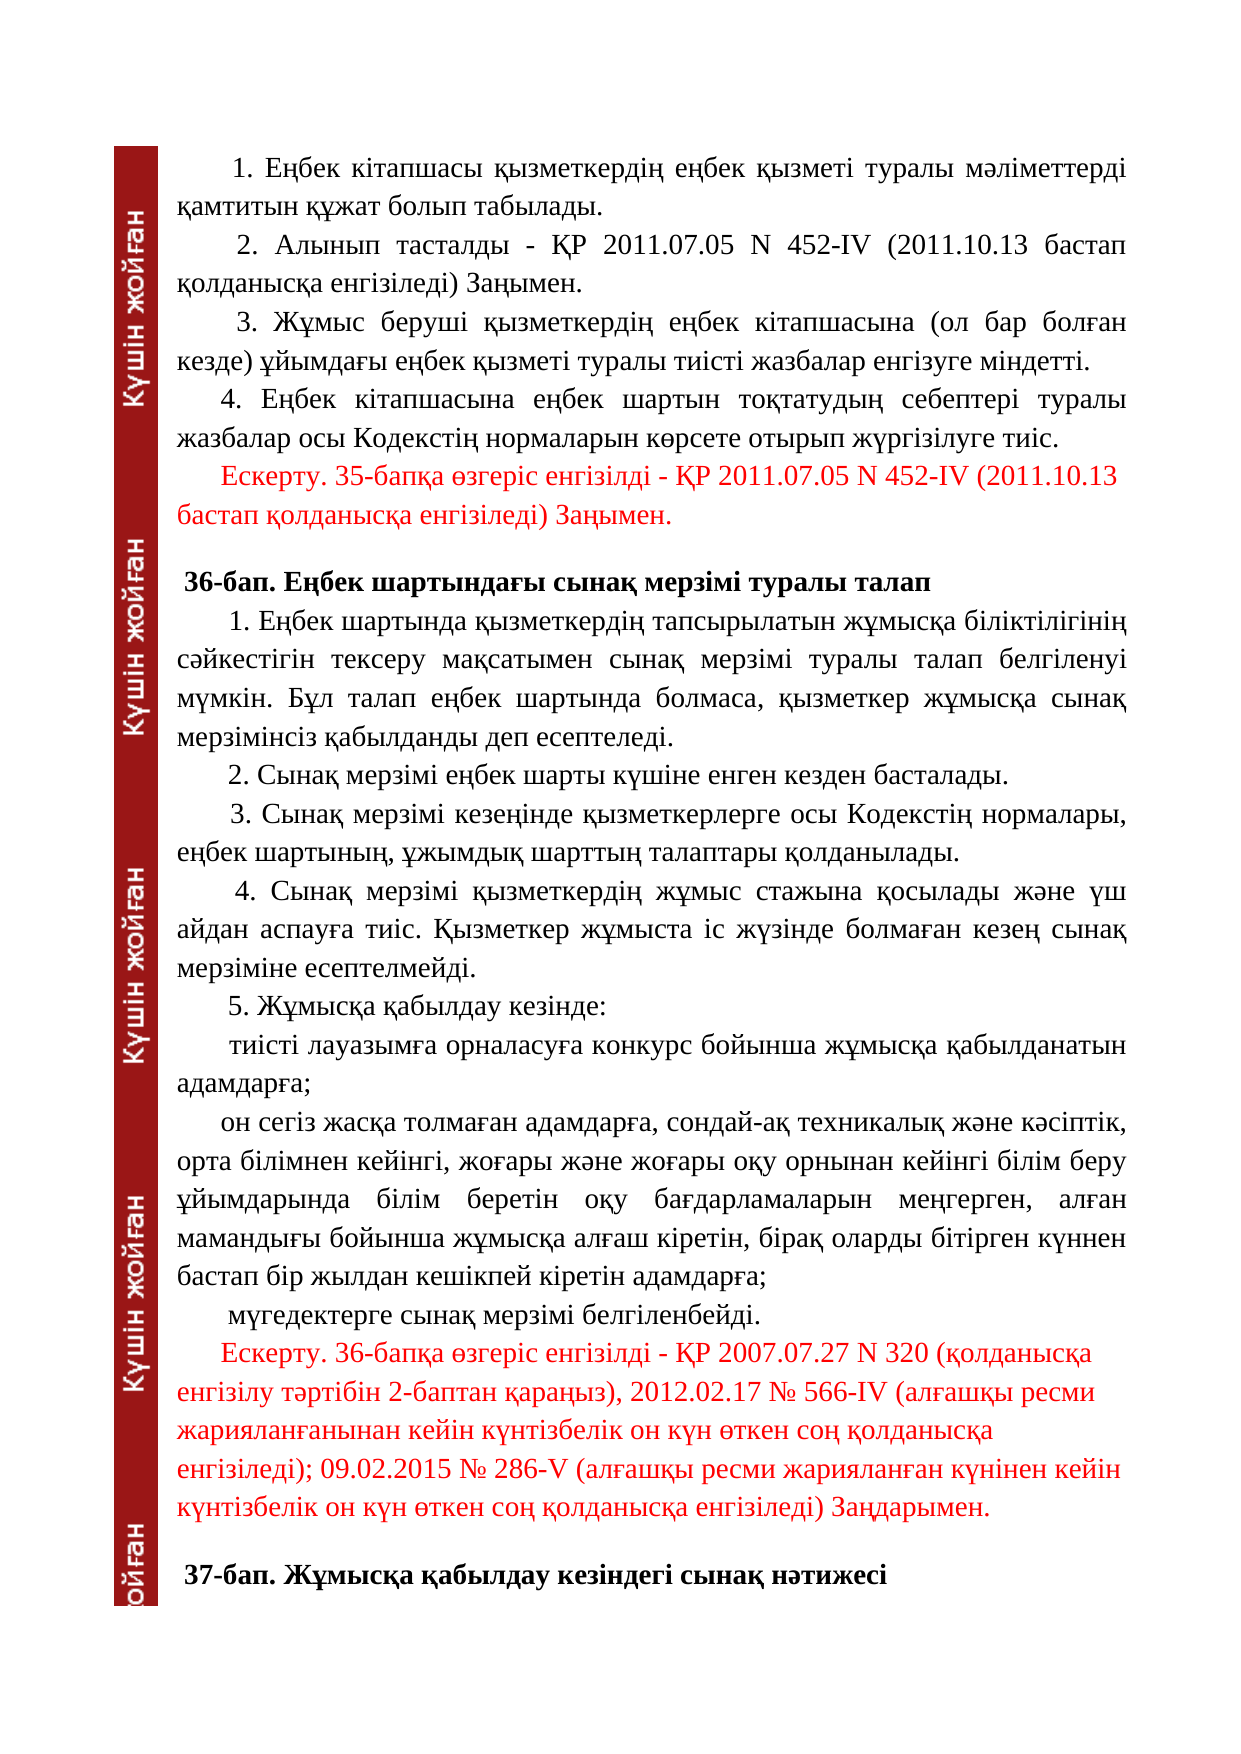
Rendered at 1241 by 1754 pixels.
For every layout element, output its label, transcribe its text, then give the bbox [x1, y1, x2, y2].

picture [114, 1022, 158, 1027]
text 36-бап. Еңбек шартындағы сынақ мерзімі туралы талап [112, 564, 1128, 598]
picture [114, 376, 158, 381]
text 3. Сынақ мерзімі кезеңінде қызметкерлерге осы Кодекстің нормалары, еңбек шартының, ұжымдық шарттың талаптары қолданылады. [112, 796, 1128, 868]
text 3. Жұмыс беруші қызметкердің еңбек кітапшасына (ол бар болған кезде) ұйымдағы еңбек қызметі туралы тиісті жазбалар енгізуге міндетті. [112, 304, 1128, 376]
text 37-бап. Жұмысқа қабылдау кезіндегі сынақ нәтижесі [112, 1557, 1128, 1591]
text тиісті лауазымға орналасуға конкурс бойынша жұмысқа қабылданатын адамдарға; [112, 1027, 1128, 1099]
text 2. Сынақ мерзімі еңбек шарты күшіне енген кезден басталады. [112, 757, 1128, 791]
picture [114, 868, 158, 873]
text 5. Жұмысқа қабылдау кезінде: [112, 988, 1128, 1022]
text мүгедектерге сынақ мерзімі белгіленбейді. [112, 1297, 1128, 1330]
picture [114, 791, 158, 796]
picture [114, 222, 158, 227]
text 2. Алынып тасталды - ҚР 2011.07.05 N 452-IV (2011.10.13 бастап қолданысқа енгізіледі) Заңымен. [112, 227, 1128, 299]
picture [114, 299, 158, 304]
picture [114, 752, 158, 757]
picture [114, 1591, 158, 1606]
text Ескерту. 36-бапқа өзгеріс енгізілді - ҚР 2007.07.27 N 320 (қолданысқа енгізілу тәртібін 2-баптан қараңыз), 2012.02.17 № 566-IV (алғашқы ресми жарияланғанынан кейін күнтізбелік он күн өткен соң қолданысқа енгізіледі); 09.02.2015 № 286-V (алғашқы ресми жарияланған күнінен кейін күнтізбелік он күн өткен соң қолданысқа енгізіледі) Заңдарымен. [112, 1335, 1128, 1553]
text 1. Еңбек кітапшасы қызметкердің еңбек қызметі туралы мәліметтерді қамтитын құжат болып табылады. [112, 150, 1128, 222]
picture [114, 1553, 158, 1557]
text 4. Сынақ мерзімі қызметкердің жұмыс стажына қосылады және үш айдан аспауға тиіс. Қызметкер жұмыста іс жүзінде болмаған кезең сынақ мерзіміне есептелмейді. [112, 873, 1128, 983]
text 4. Еңбек кітапшасына еңбек шартын тоқтатудың себептері туралы жазбалар осы Кодекстің нормаларын көрсете отырып жүргізілуге тиіс. [112, 381, 1128, 453]
picture [114, 146, 158, 150]
picture [114, 598, 158, 603]
picture [114, 1099, 158, 1104]
picture [114, 453, 158, 458]
picture [114, 1292, 158, 1297]
picture [114, 1330, 158, 1335]
text он сегіз жасқа толмаған адамдарға, сондай-ақ техникалық және кәсіптік, орта білімнен кейінгі, жоғары және жоғары оқу орнынан кейінгі білім беру ұйымдарында білім беретін оқу бағдарламаларын меңгерген, алған мамандығы бойынша жұмысқа алғаш кіретін, бірақ оларды бітірген күннен бастап бір жылдан кешікпей кіретін адамдарға; [112, 1104, 1128, 1292]
picture [114, 983, 158, 988]
text 1. Еңбек шартында қызметкердің тапсырылатын жұмысқа біліктілігінің сәйкестігін тексеру мақсатымен сынақ мерзімі туралы талап белгіленуі мүмкін. Бұл талап еңбек шартында болмаса, қызметкер жұмысқа сынақ мерзімінсіз қабылданды деп есептеледі. [112, 603, 1128, 752]
text Ескерту. 35-бапқа өзгеріс енгізілді - ҚР 2011.07.05 N 452-IV (2011.10.13 бастап қолданысқа енгізіледі) Заңымен. [112, 458, 1128, 561]
